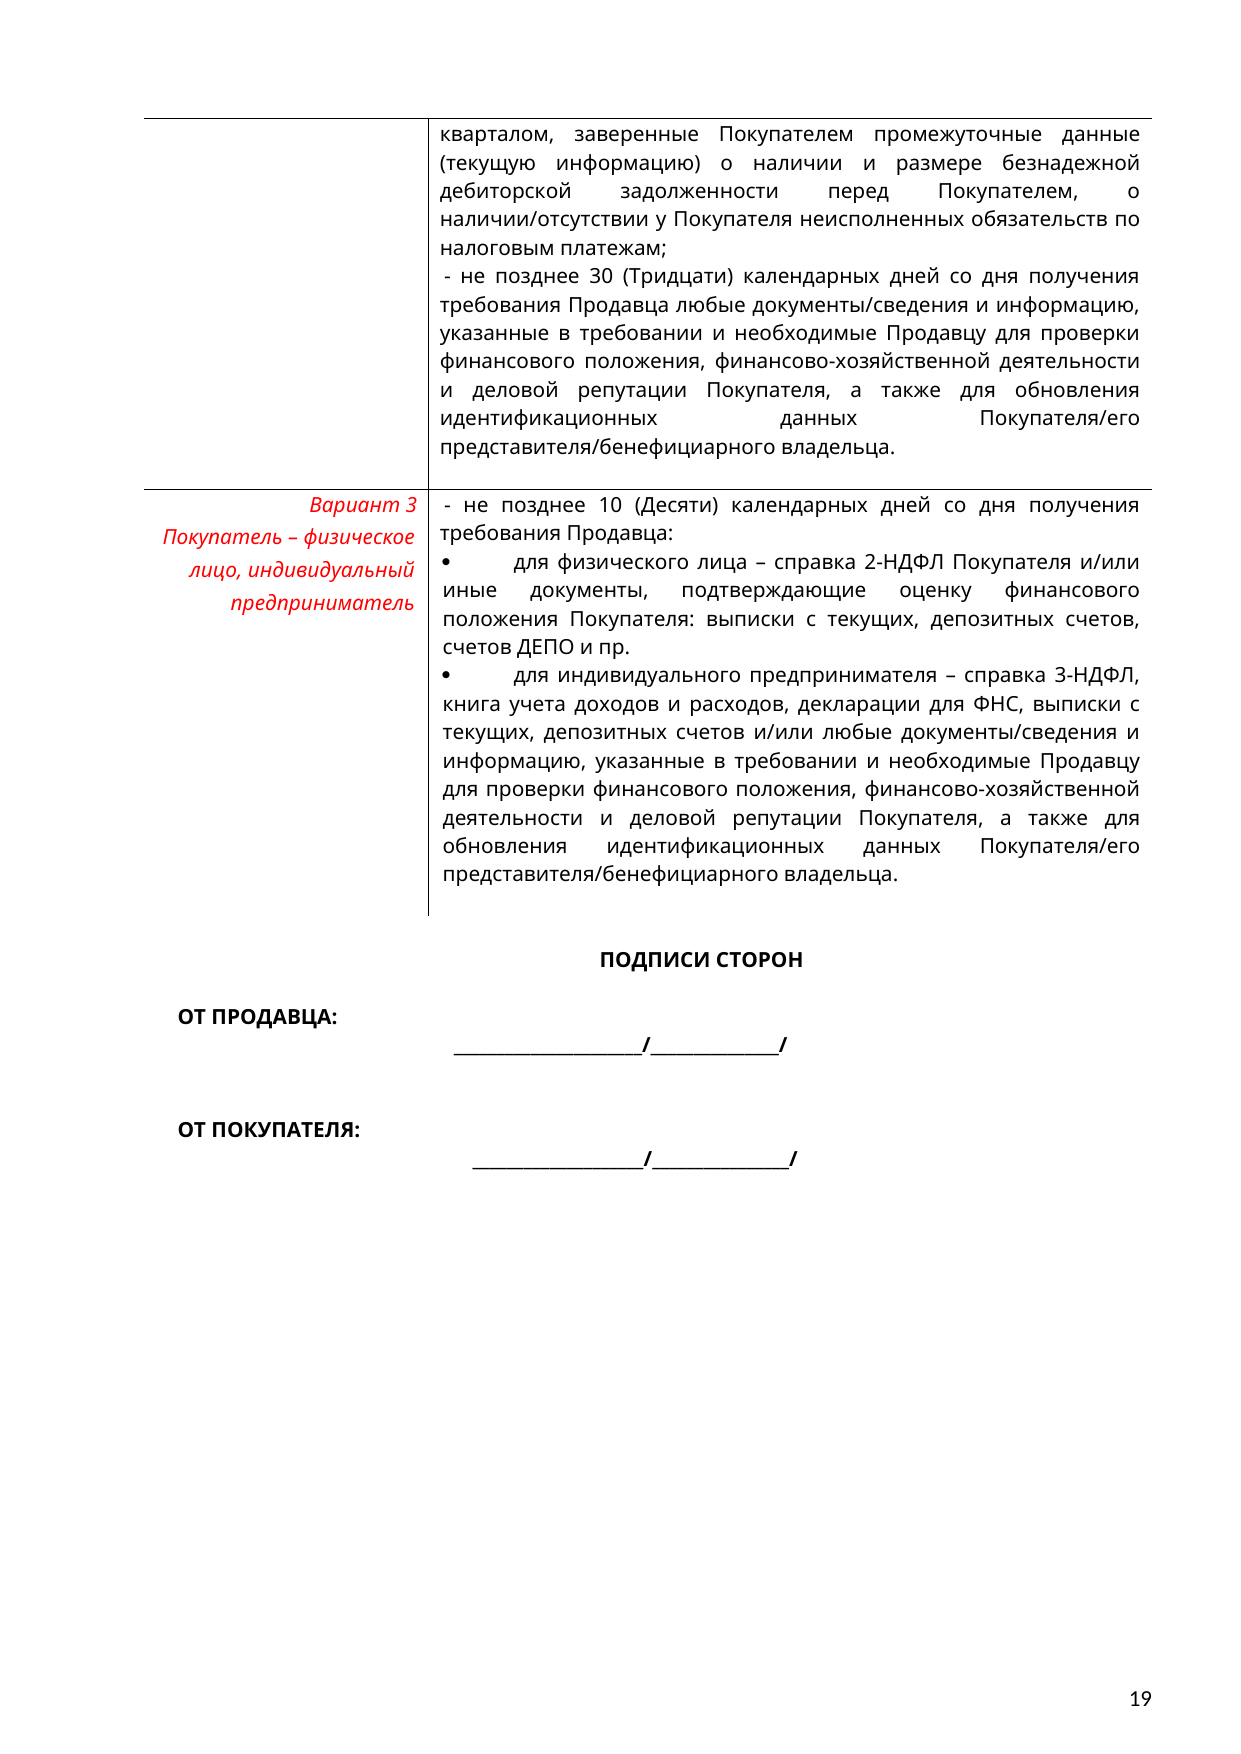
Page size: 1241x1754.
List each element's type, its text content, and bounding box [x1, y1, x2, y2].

table_cell - не позднее 10 (Десяти) календарных дней со дня получения требования Продавца: для физического лица – справка 2-НДФЛ Покупателя и/или иные документы, подтверждающие оценку финансового положения Покупателя: выписки с текущих, депозитных счетов, счетов ДЕПО и пр. для индивидуального предпринимателя – справка 3-НДФЛ, книга учета доходов и расходов, декларации для ФНС, выписки с текущих, депозитных счетов и/или любые документы/сведения и информацию, указанные в требовании и необходимые Продавцу для проверки финансового положения, финансово-хозяйственной деятельности и деловой репутации Покупателя, а также для обновления идентификационных данных Покупателя/его представителя/бенефициарного владельца. [429, 490, 1152, 916]
text ____________________/________________/ [177, 1144, 1152, 1172]
text ______________________/_______________/ [177, 1030, 1152, 1059]
text ОТ ПРОДАВЦА: [177, 1002, 1152, 1030]
table_cell Вариант 3 Покупатель – физическое лицо, индивидуальный предприниматель [144, 490, 428, 916]
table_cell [144, 119, 428, 489]
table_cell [429, 119, 1152, 489]
text ОТ ПОКУПАТЕЛЯ: [177, 1116, 1152, 1144]
text ПОДПИСИ СТОРОН [177, 945, 1152, 973]
